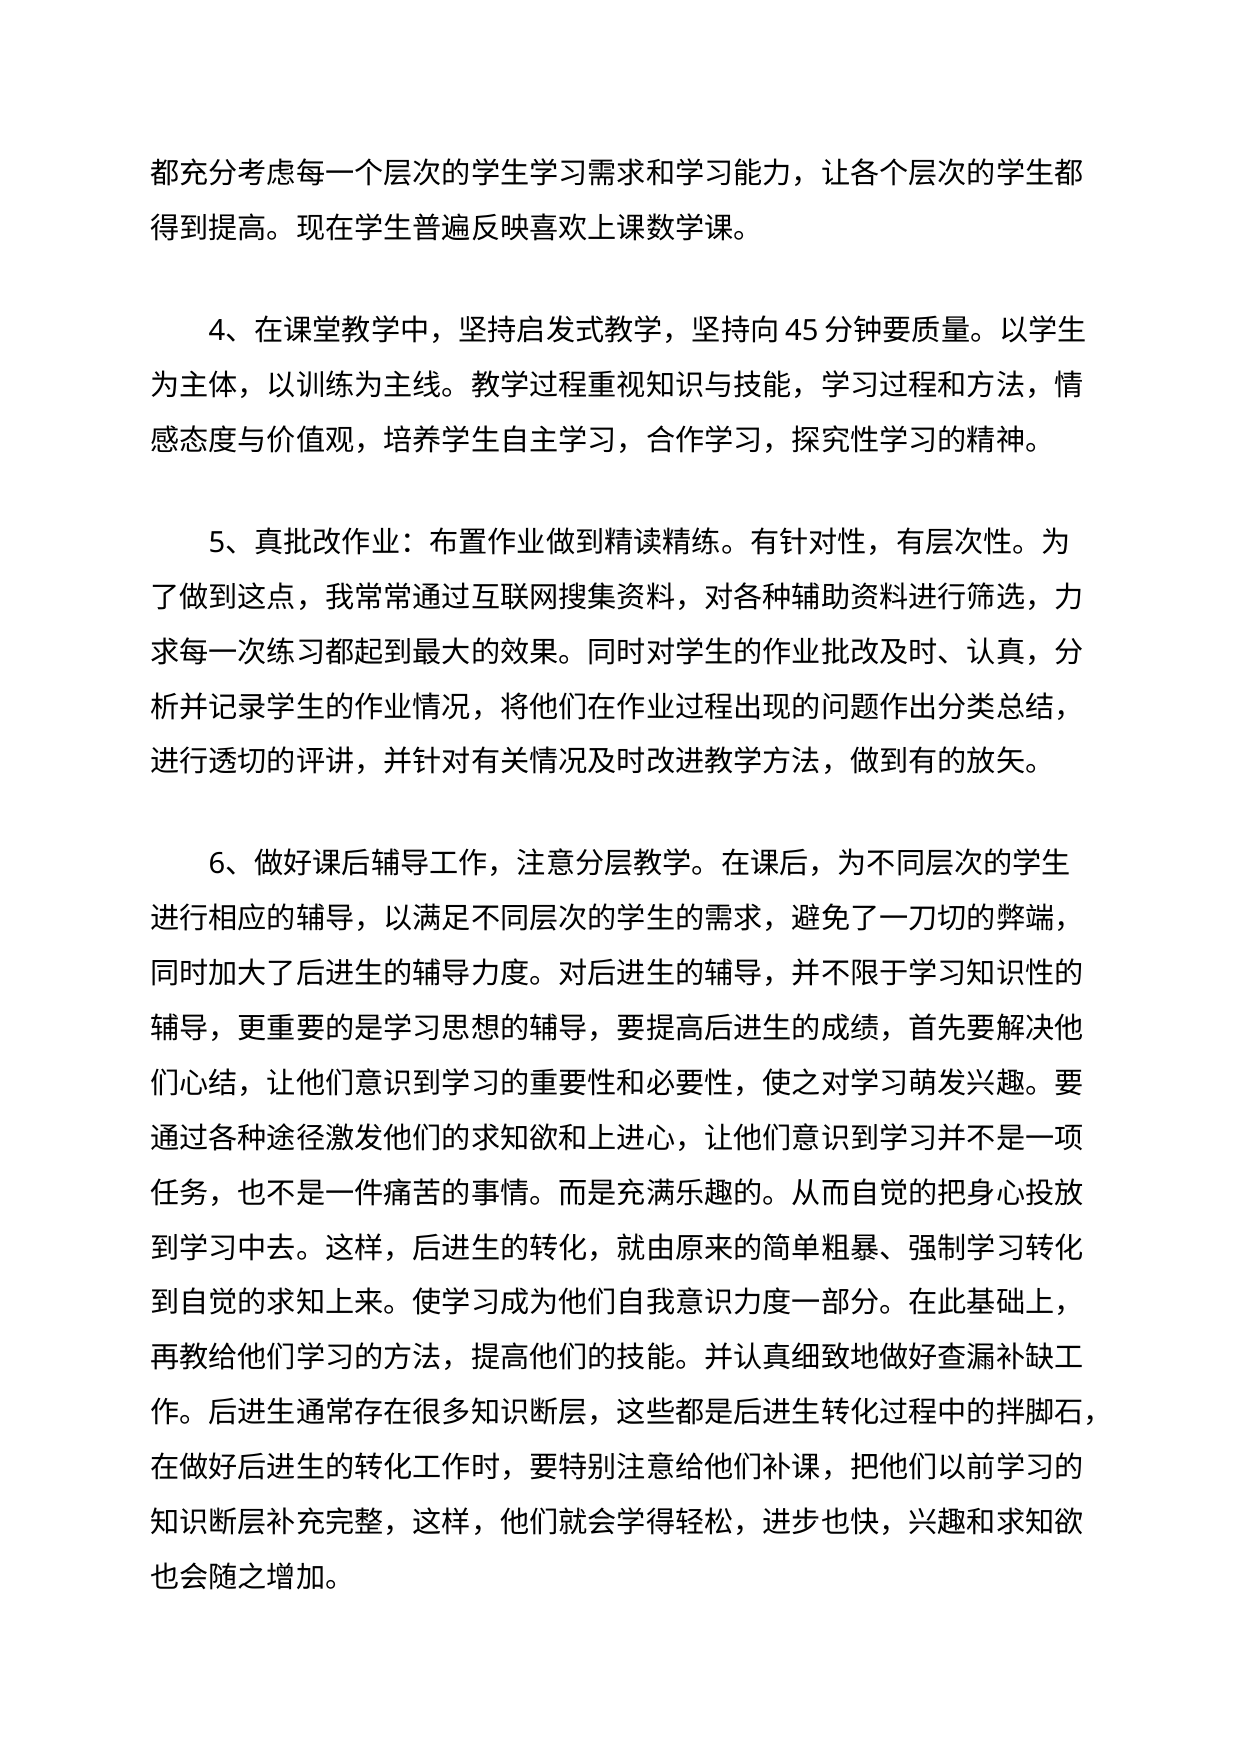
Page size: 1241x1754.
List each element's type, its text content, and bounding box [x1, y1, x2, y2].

text 6、做好课后辅导工作，注意分层教学。在课后，为不同层次的学生进行相应的辅导，以满足不同层次的学生的需求，避免了一刀切的弊端，同时加大了后进生的辅导力度。对后进生的辅导，并不限于学习知识性的辅导，更重要的是学习思想的辅导，要提高后进生的成绩，首先要解决他们心结，让他们意识到学习的重要性和必要性，使之对学习萌发兴趣。要通过各种途径激发他们的求知欲和上进心，让他们意识到学习并不是一项任务，也不是一件痛苦的事情。而是充满乐趣的。从而自觉的把身心投放到学习中去。这样，后进生的转化，就由原来的简单粗暴、强制学习转化到自觉的求知上来。使学习成为他们自我意识力度一部分。在此基础上，再教给他们学习的方法，提高他们的技能。并认真细致地做好查漏补缺工作。后进生通常存在很多知识断层，这些都是后进生转化过程中的拌脚石，在做好后进生的转化工作时，要特别注意给他们补课，把他们以前学习的知识断层补充完整，这样，他们就会学得轻松，进步也快，兴趣和求知欲也会随之增加。 [150, 840, 1090, 1596]
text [150, 150, 1090, 247]
text 5、真批改作业：布置作业做到精读精练。有针对性，有层次性。为了做到这点，我常常通过互联网搜集资料，对各种辅助资料进行筛选，力求每一次练习都起到最大的效果。同时对学生的作业批改及时、认真，分析并记录学生的作业情况，将他们在作业过程出现的问题作出分类总结，进行透切的评讲，并针对有关情况及时改进教学方法，做到有的放矢。 [150, 518, 1090, 780]
text 4、在课堂教学中，坚持启发式教学，坚持向45分钟要质量。以学生为主体，以训练为主线。教学过程重视知识与技能，学习过程和方法，情感态度与价值观，培养学生自主学习，合作学习，探究性学习的精神。 [150, 307, 1090, 459]
